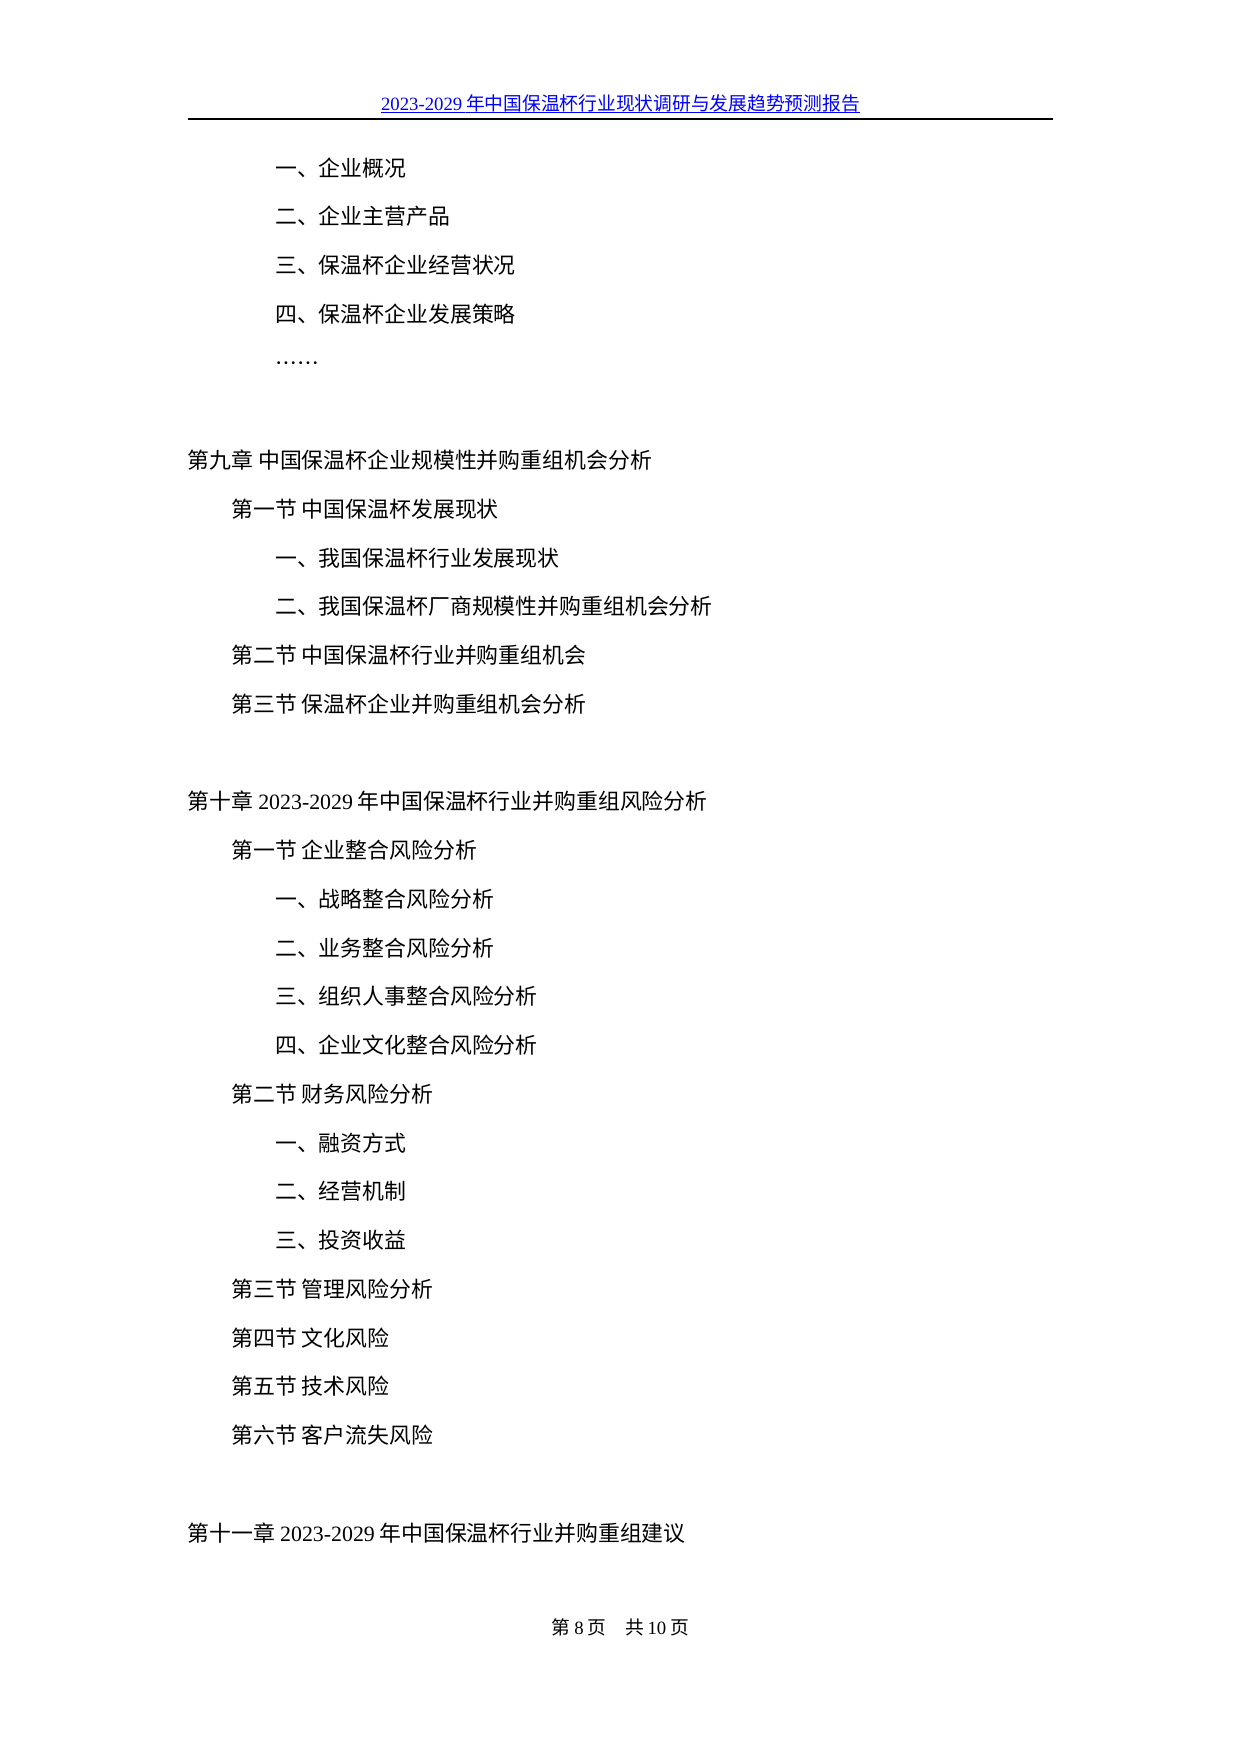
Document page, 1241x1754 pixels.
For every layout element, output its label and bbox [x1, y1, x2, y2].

text [187, 150, 1053, 1548]
